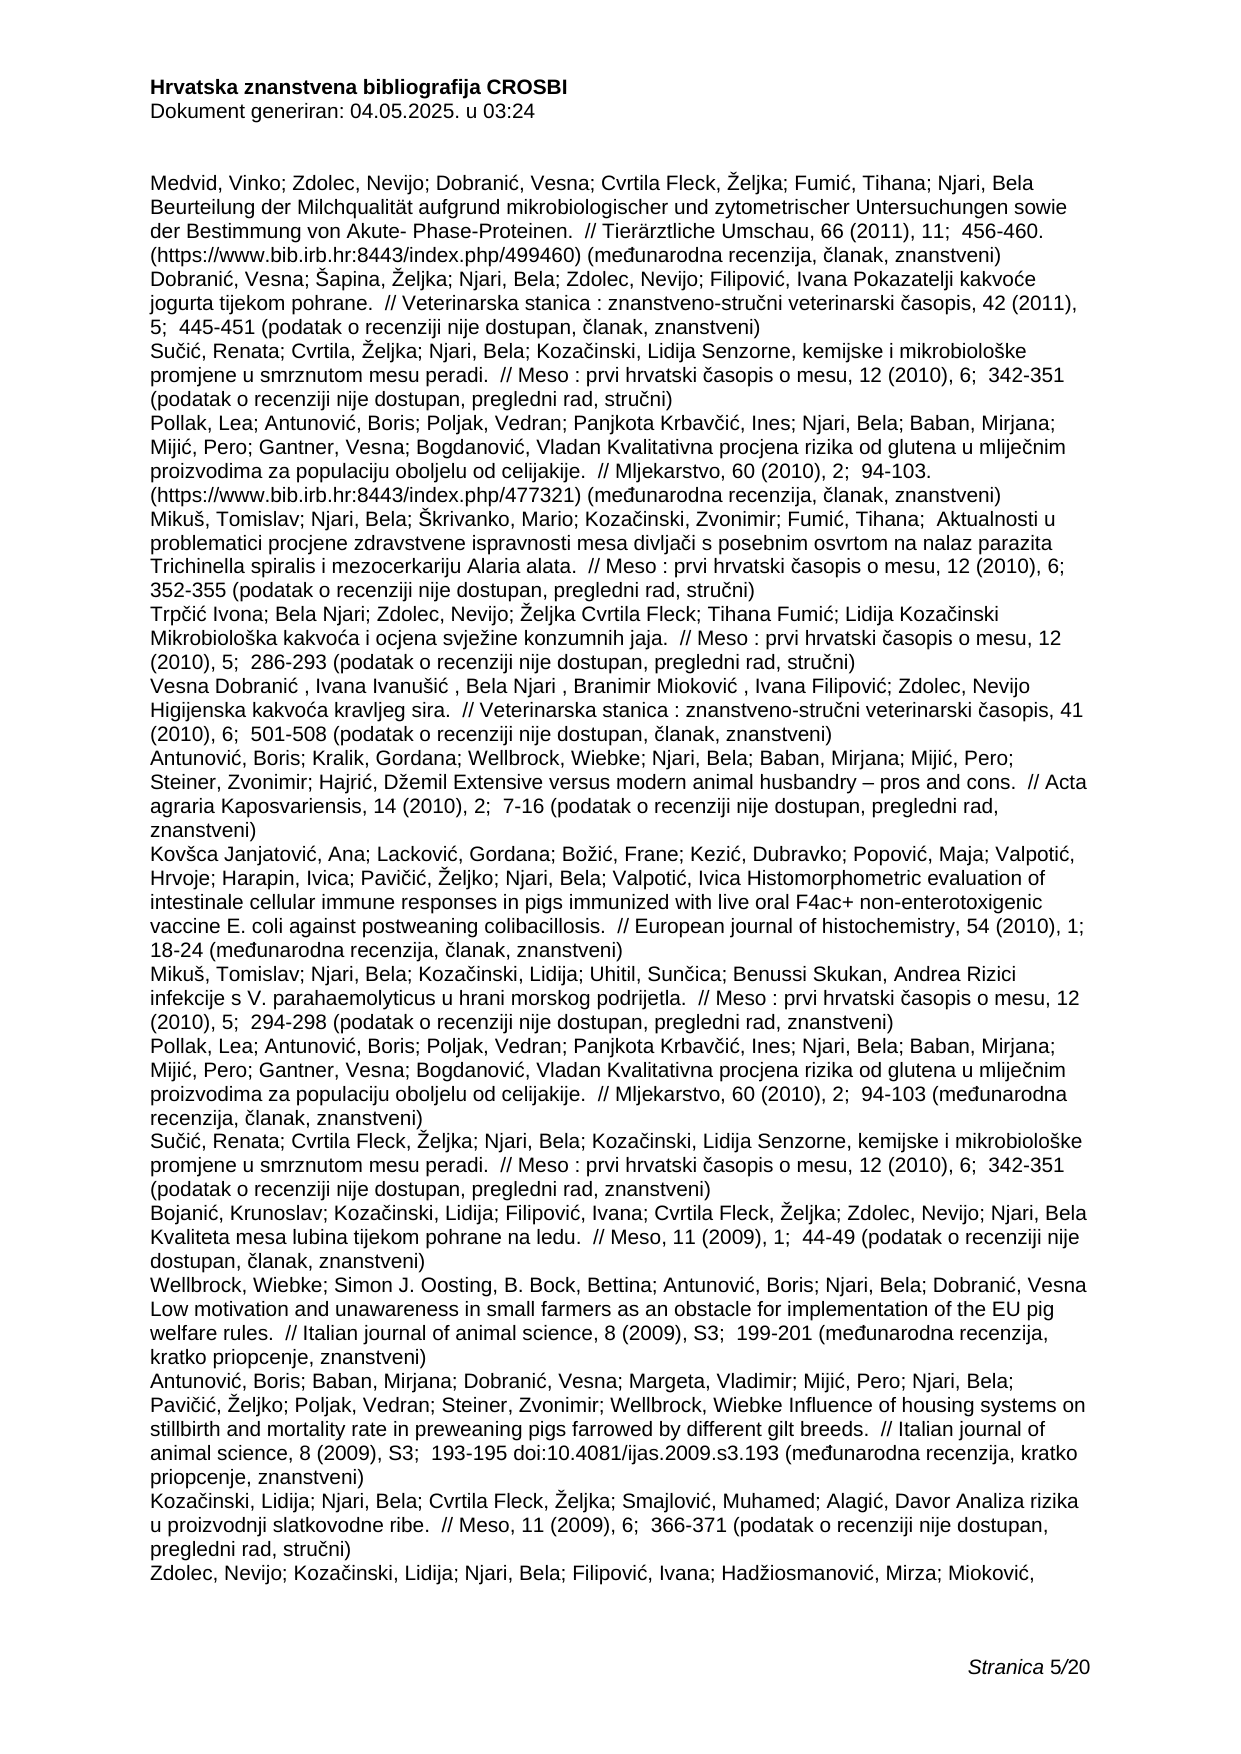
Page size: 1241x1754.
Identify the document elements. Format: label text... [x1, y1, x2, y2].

text Dobranić, Vesna; Šapina, Željka; Njari, Bela; Zdolec, Nevijo; Filipović, Ivana [150, 267, 1090, 339]
text Antunović, Boris; Kralik, Gordana; Wellbrock, Wiebke; Njari, Bela; Baban, Mirjana; Mijić, Pero; Steiner, Zvonimir; Hajrić, Džemil [150, 746, 1090, 842]
text Pollak, Lea; Antunović, Boris; Poljak, Vedran; Panjkota Krbavčić, Ines; Njari, Bela; Baban, Mirjana; Mijić, Pero; Gantner, Vesna; Bogdanović, Vladan [150, 411, 1090, 506]
text Kovšca Janjatović, Ana; Lacković, Gordana; Božić, Frane; Kezić, Dubravko; Popović, Maja; Valpotić, Hrvoje; Harapin, Ivica; Pavičić, Željko; Njari, Bela; Valpotić, Ivica [150, 842, 1090, 962]
text Antunović, Boris; Baban, Mirjana; Dobranić, Vesna; Margeta, Vladimir; Mijić, Pero; Njari, Bela; Pavičić, Željko; Poljak, Vedran; Steiner, Zvonimir; Wellbrock, Wiebke [150, 1369, 1090, 1489]
text Sučić, Renata; Cvrtila Fleck, Željka; Njari, Bela; Kozačinski, Lidija [150, 1129, 1090, 1201]
text Pollak, Lea; Antunović, Boris; Poljak, Vedran; Panjkota Krbavčić, Ines; Njari, Bela; Baban, Mirjana; Mijić, Pero; Gantner, Vesna; Bogdanović, Vladan [150, 1033, 1090, 1129]
text Wellbrock, Wiebke; Simon J. Oosting, B. Bock, Bettina; Antunović, Boris; Njari, Bela; Dobranić, Vesna [150, 1273, 1090, 1369]
text Bojanić, Krunoslav; Kozačinski, Lidija; Filipović, Ivana; Cvrtila Fleck, Željka; Zdolec, Nevijo; Njari, Bela [150, 1201, 1090, 1273]
text Mikuš, Tomislav; Njari, Bela; Škrivanko, Mario; Kozačinski, Zvonimir; Fumić, Tihana; [150, 506, 1090, 602]
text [150, 1561, 1090, 1584]
text Kozačinski, Lidija; Njari, Bela; Cvrtila Fleck, Željka; Smajlović, Muhamed; Alagić, Davor [150, 1489, 1090, 1561]
text Trpčić Ivona; Bela Njari; Zdolec, Nevijo; Željka Cvrtila Fleck; Tihana Fumić; Lidija Kozačinski [150, 602, 1090, 674]
text Vesna Dobranić , Ivana Ivanušić , Bela Njari , Branimir Mioković , Ivana Filipović; Zdolec, Nevijo [150, 674, 1090, 746]
text Mikuš, Tomislav; Njari, Bela; Kozačinski, Lidija; Uhitil, Sunčica; Benussi Skukan, Andrea [150, 962, 1090, 1033]
text Medvid, Vinko; Zdolec, Nevijo; Dobranić, Vesna; Cvrtila Fleck, Željka; Fumić, Tihana; Njari, Bela [150, 171, 1090, 267]
text Sučić, Renata; Cvrtila, Željka; Njari, Bela; Kozačinski, Lidija [150, 339, 1090, 411]
